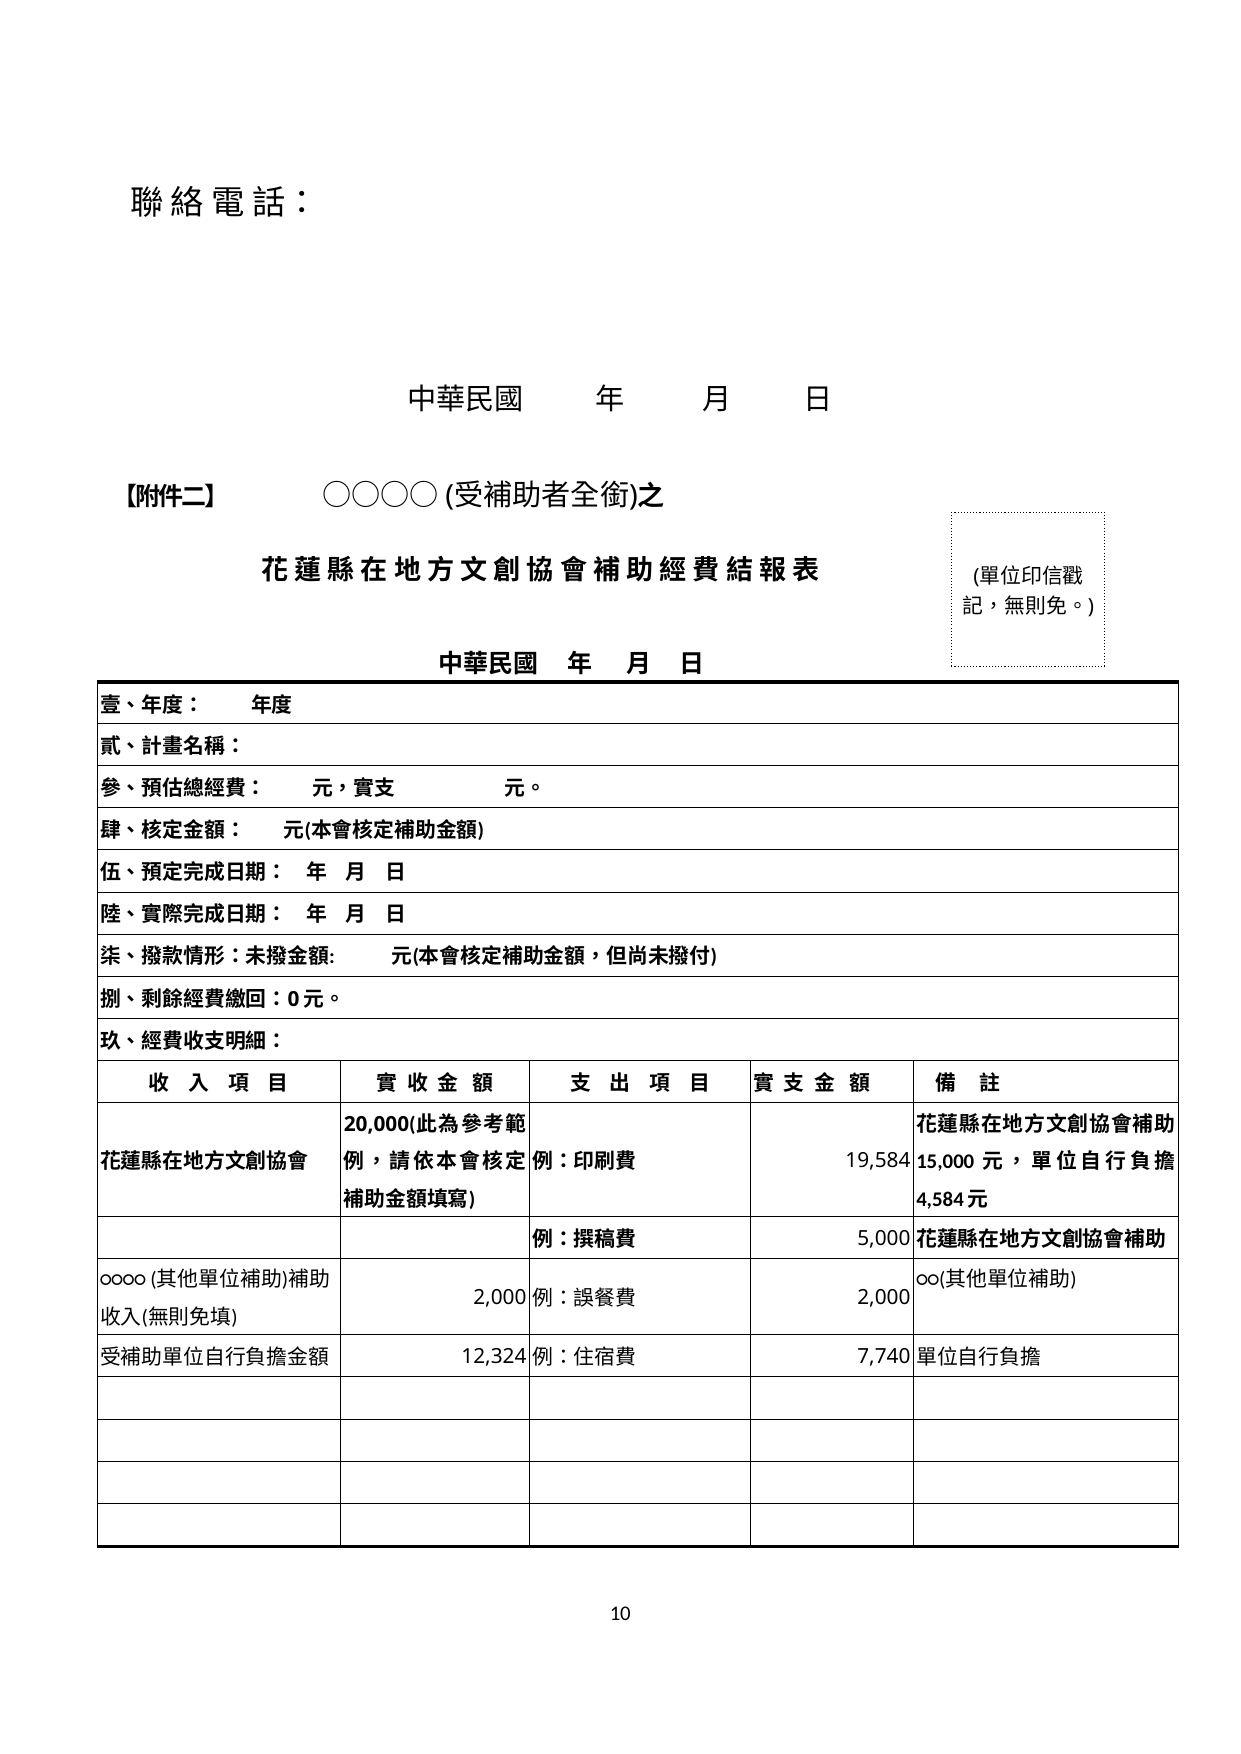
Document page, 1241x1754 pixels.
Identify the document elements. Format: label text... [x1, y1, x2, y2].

table_cell 參、預估總經費： 元，實支 元。 [98, 766, 1178, 807]
table_cell 實 支 金 額 [751, 1061, 913, 1102]
table_header 壹、年度： 年度 [98, 684, 1178, 723]
table_cell 單位自行負擔 [914, 1335, 1178, 1376]
table_cell 2,000 [341, 1259, 529, 1334]
table_cell [751, 1504, 913, 1545]
table_cell 2,000 [751, 1259, 913, 1334]
table_cell 伍、預定完成日期： 年 月 日 [98, 850, 1178, 891]
table_cell [530, 1377, 750, 1418]
table_cell 陸、實際完成日期： 年 月 日 [98, 893, 1178, 933]
table_cell 例：印刷費 [530, 1103, 750, 1216]
table_cell [98, 1420, 340, 1461]
table_cell [341, 1420, 529, 1461]
table_cell 花蓮縣在地方文創協會補助15,000元，單位自行負擔4,584元 [914, 1103, 1178, 1216]
table_cell ○○○○ (其他單位補助)補助收入(無則免填) [98, 1259, 340, 1334]
text 聯 絡 電 話： [112, 162, 1128, 237]
table_cell [751, 1420, 913, 1461]
table_cell 20,000(此為參考範例，請依本會核定補助金額填寫) [341, 1103, 529, 1216]
table_cell [341, 1504, 529, 1545]
table_cell [530, 1462, 750, 1503]
table_cell ○○(其他單位補助) [914, 1259, 1178, 1334]
table_cell 貳、計畫名稱： [98, 724, 1178, 765]
table_cell 19,584 [751, 1103, 913, 1216]
table_cell 5,000 [751, 1217, 913, 1258]
table_cell [914, 1504, 1178, 1545]
table_header (單位印信戳記，無則免。) [952, 512, 1105, 666]
table_cell [914, 1377, 1178, 1418]
text 中華民國 年 月 日 [112, 359, 1128, 434]
table_cell 12,324 [341, 1335, 529, 1376]
table_cell 例：撰稿費 [530, 1217, 750, 1258]
table_cell 肆、核定金額： 元(本會核定補助金額) [98, 808, 1178, 849]
table_cell [751, 1377, 913, 1418]
table_cell [914, 1462, 1178, 1503]
table_cell [98, 1217, 340, 1258]
table_cell 例：誤餐費 [530, 1259, 750, 1334]
table_cell [98, 1462, 340, 1503]
table_cell 備 註 [914, 1061, 1178, 1102]
text 花 蓮 縣 在 地 方 文 創 協 會 補 助 經 費 結 報 表 [112, 530, 952, 605]
table_cell 花蓮縣在地方文創協會 [98, 1103, 340, 1216]
table_cell [914, 1420, 1178, 1461]
table_cell 例：住宿費 [530, 1335, 750, 1376]
text 【附件二】 ○○○○ (受補助者全銜)之 [112, 455, 1128, 530]
table_cell 支 出 項 目 [530, 1061, 750, 1102]
table_cell 7,740 [751, 1335, 913, 1376]
table_cell 玖、經費收支明細： [98, 1019, 1178, 1060]
table_cell [341, 1377, 529, 1418]
text 中華民國 年 月 日 [169, 643, 1034, 680]
table_cell [341, 1217, 529, 1258]
table_cell [98, 1377, 340, 1418]
table_cell [751, 1462, 913, 1503]
table_cell 柒、撥款情形：未撥金額: 元(本會核定補助金額，但尚未撥付) [98, 935, 1178, 976]
table_cell 花蓮縣在地方文創協會補助 [914, 1217, 1178, 1258]
table_cell [98, 1504, 340, 1545]
table_cell [530, 1420, 750, 1461]
table_cell 實 收 金 額 [341, 1061, 529, 1102]
table_cell 收 入 項 目 [98, 1061, 340, 1102]
table_cell [341, 1462, 529, 1503]
table_cell 捌、剩餘經費繳回：0元。 [98, 977, 1178, 1018]
table_cell [530, 1504, 750, 1545]
table_cell 受補助單位自行負擔金額 [98, 1335, 340, 1376]
